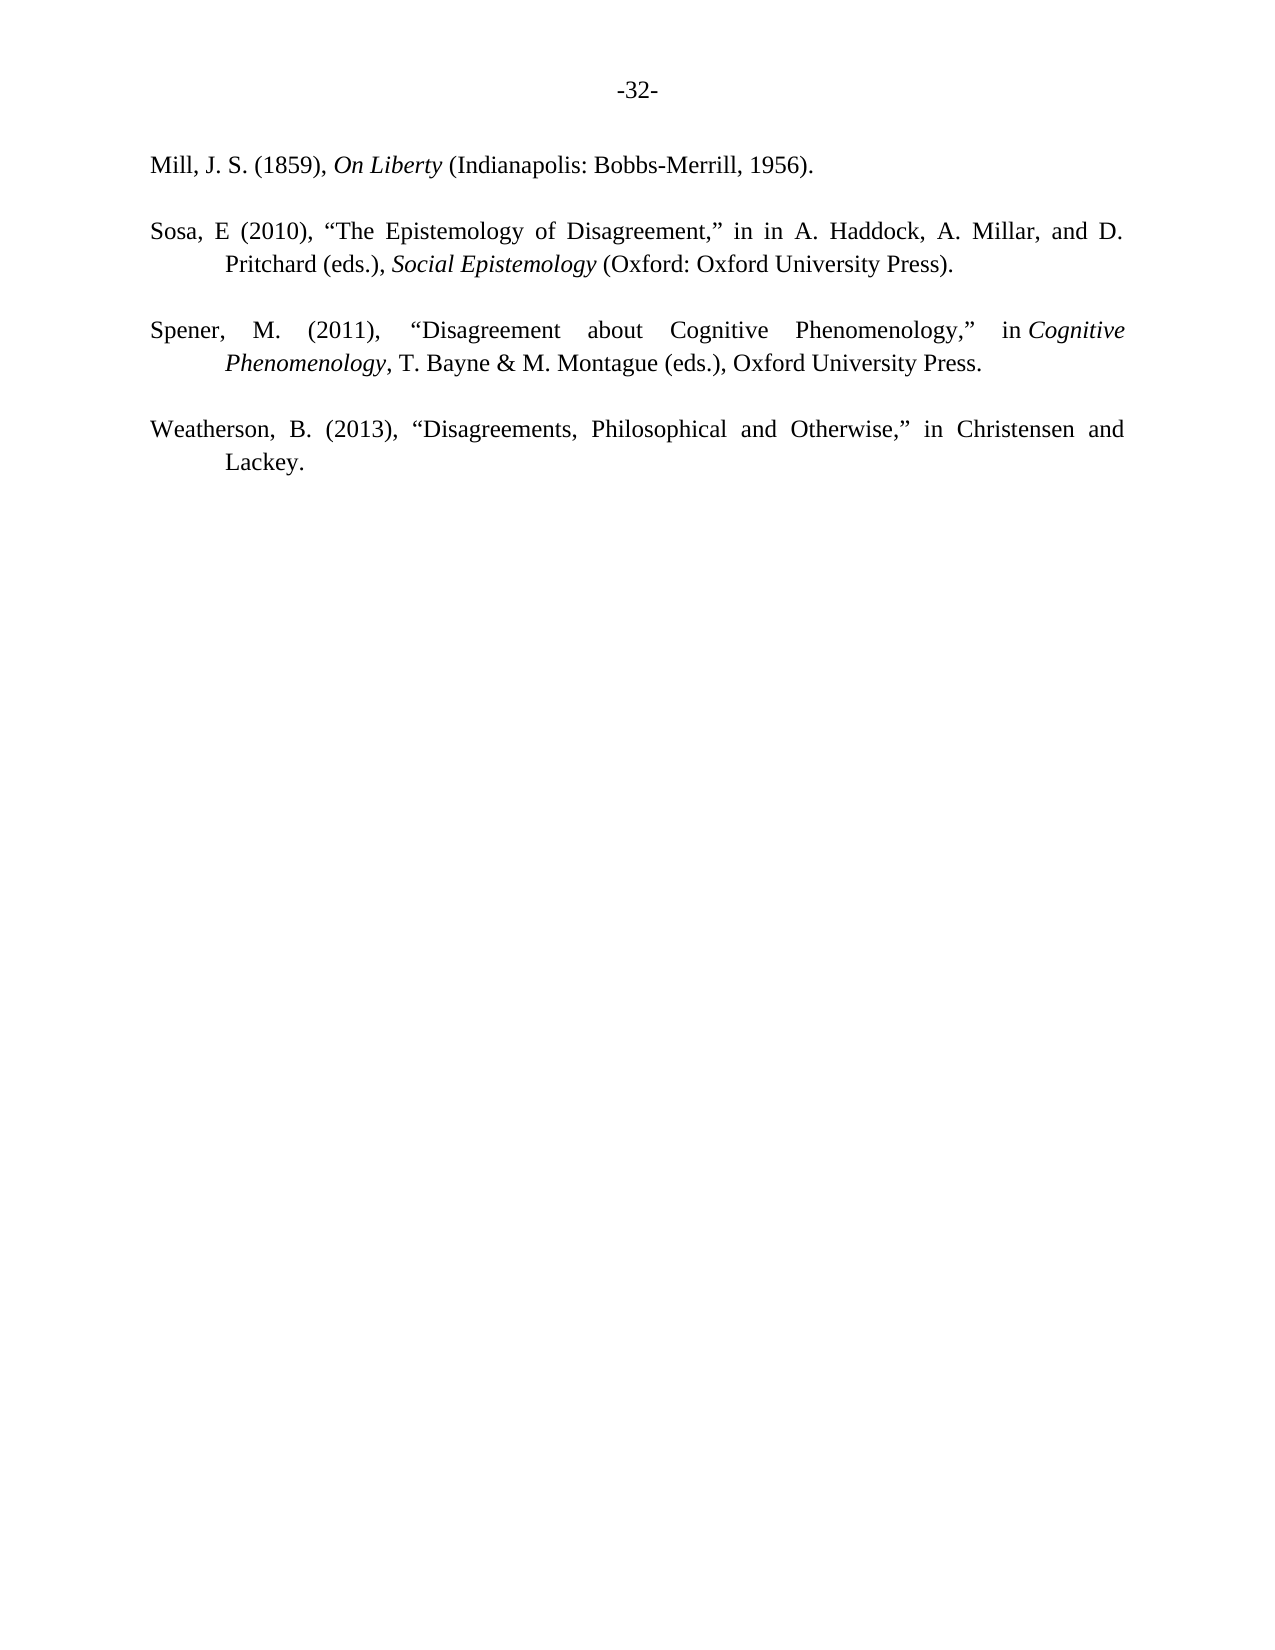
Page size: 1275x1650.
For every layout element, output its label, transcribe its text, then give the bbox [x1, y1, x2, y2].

text Sosa, E (2010), “The Epistemology of Disagreement,” in in A. Haddock, A. Millar, and D. Pritchard (eds.), Social Epistemology (Oxford: Oxford University Press). [150, 216, 1125, 278]
text Spener, M. (2011), “Disagreement about Cognitive Phenomenology,” in Cognitive Phenomenology, T. Bayne & M. Montague (eds.), Oxford University Press. [150, 315, 1125, 377]
text Mill, J. S. (1859), On Liberty (Indianapolis: Bobbs-Merrill, 1956). [150, 150, 1125, 179]
text Weatherson, B. (2013), “Disagreements, Philosophical and Otherwise,” in Christensen and Lackey. [150, 414, 1125, 476]
